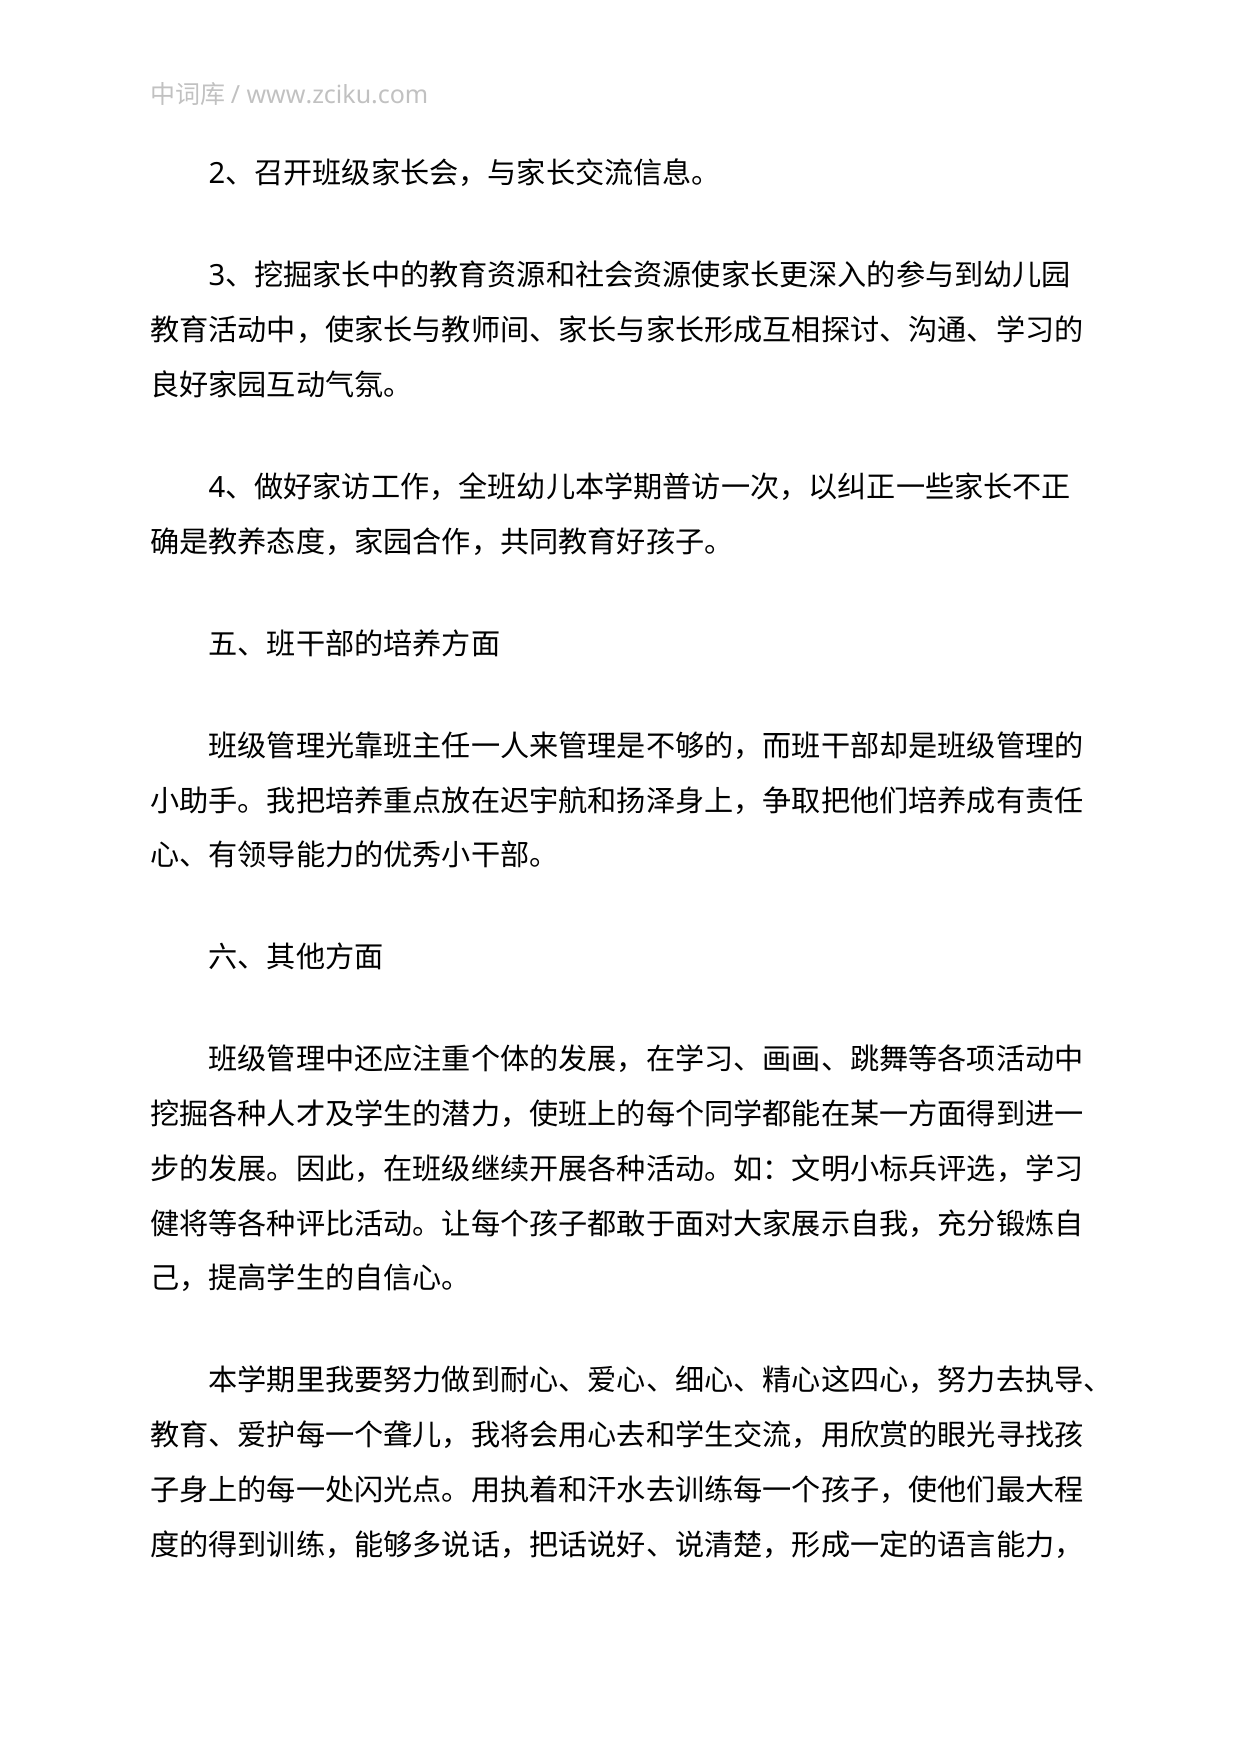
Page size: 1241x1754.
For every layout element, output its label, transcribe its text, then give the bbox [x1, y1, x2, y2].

text 五、班干部的培养方面 [150, 620, 1090, 663]
text 班级管理光靠班主任一人来管理是不够的，而班干部却是班级管理的小助手。我把培养重点放在迟宇航和扬泽身上，争取把他们培养成有责任心、有领导能力的优秀小干部。 [150, 722, 1090, 874]
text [150, 1357, 1090, 1564]
text 2、召开班级家长会，与家长交流信息。 [150, 150, 1090, 192]
text 3、挖掘家长中的教育资源和社会资源使家长更深入的参与到幼儿园教育活动中，使家长与教师间、家长与家长形成互相探讨、沟通、学习的良好家园互动气氛。 [150, 252, 1090, 404]
text 班级管理中还应注重个体的发展，在学习、画画、跳舞等各项活动中挖掘各种人才及学生的潜力，使班上的每个同学都能在某一方面得到进一步的发展。因此，在班级继续开展各种活动。如：文明小标兵评选，学习健将等各种评比活动。让每个孩子都敢于面对大家展示自我，充分锻炼自己，提高学生的自信心。 [150, 1036, 1090, 1297]
text 六、其他方面 [150, 934, 1090, 976]
text 4、做好家访工作，全班幼儿本学期普访一次，以纠正一些家长不正确是教养态度，家园合作，共同教育好孩子。 [150, 464, 1090, 561]
